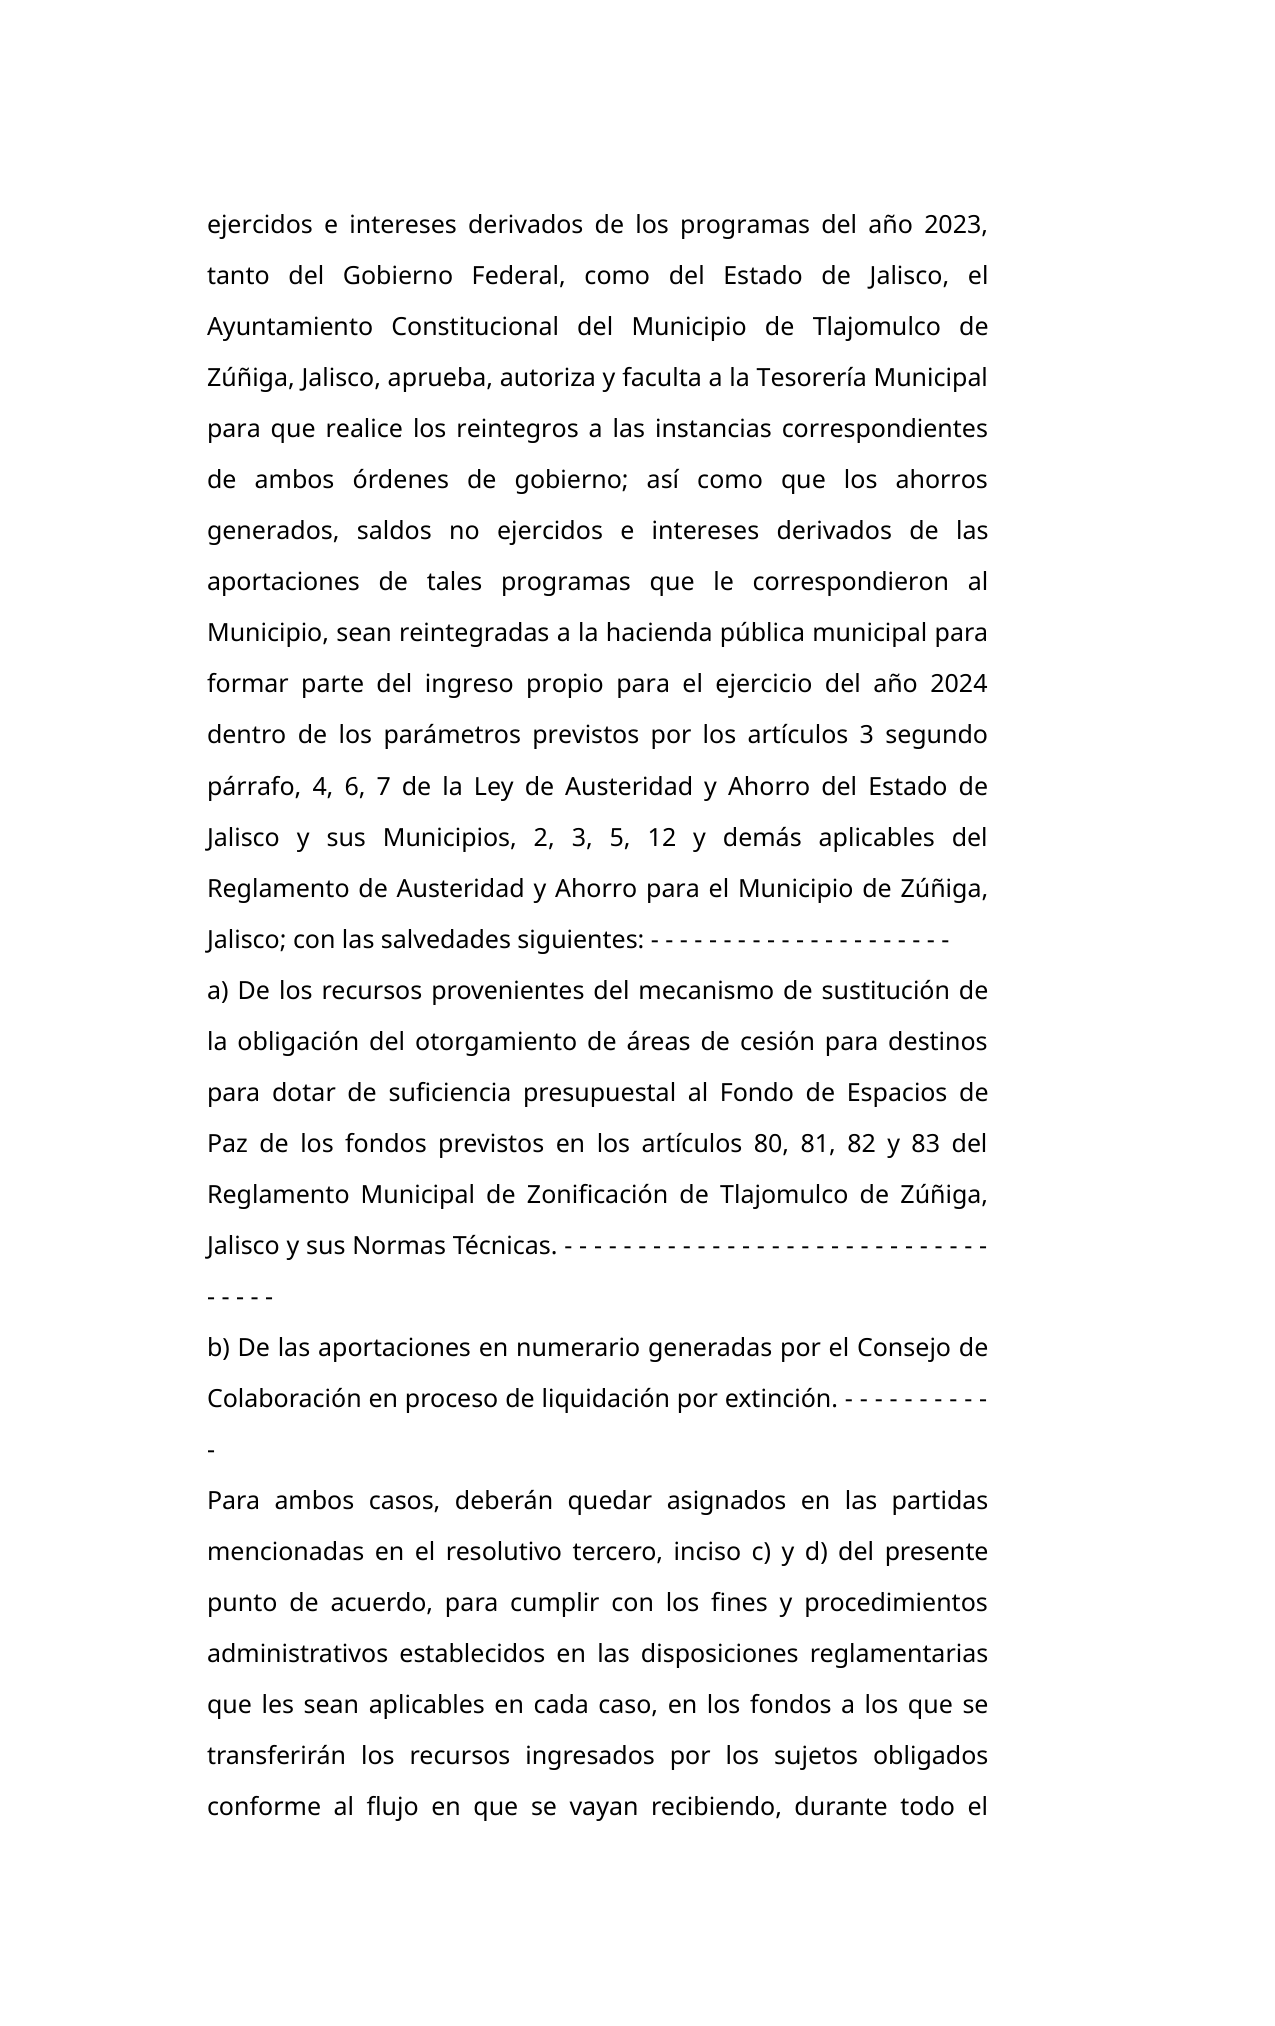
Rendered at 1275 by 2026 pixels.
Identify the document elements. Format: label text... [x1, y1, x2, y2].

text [207, 1483, 989, 1823]
text a) De los recursos provenientes del mecanismo de sustitución de la obligación del otorgamiento de áreas de cesión para destinos para dotar de suficiencia presupuestal al Fondo de Espacios de Paz de los fondos previstos en los artículos 80, 81, 82 y 83 del Reglamento Municipal de Zonificación de Tlajomulco de Zúñiga, Jalisco y sus Normas Técnicas. - - - - - - - - - - - - - - - - - - - - - - - - - - - - - - - - - - [207, 972, 989, 1313]
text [207, 207, 989, 955]
text b) De las aportaciones en numerario generadas por el Consejo de Colaboración en proceso de liquidación por extinción. - - - - - - - - - - - [207, 1330, 989, 1466]
